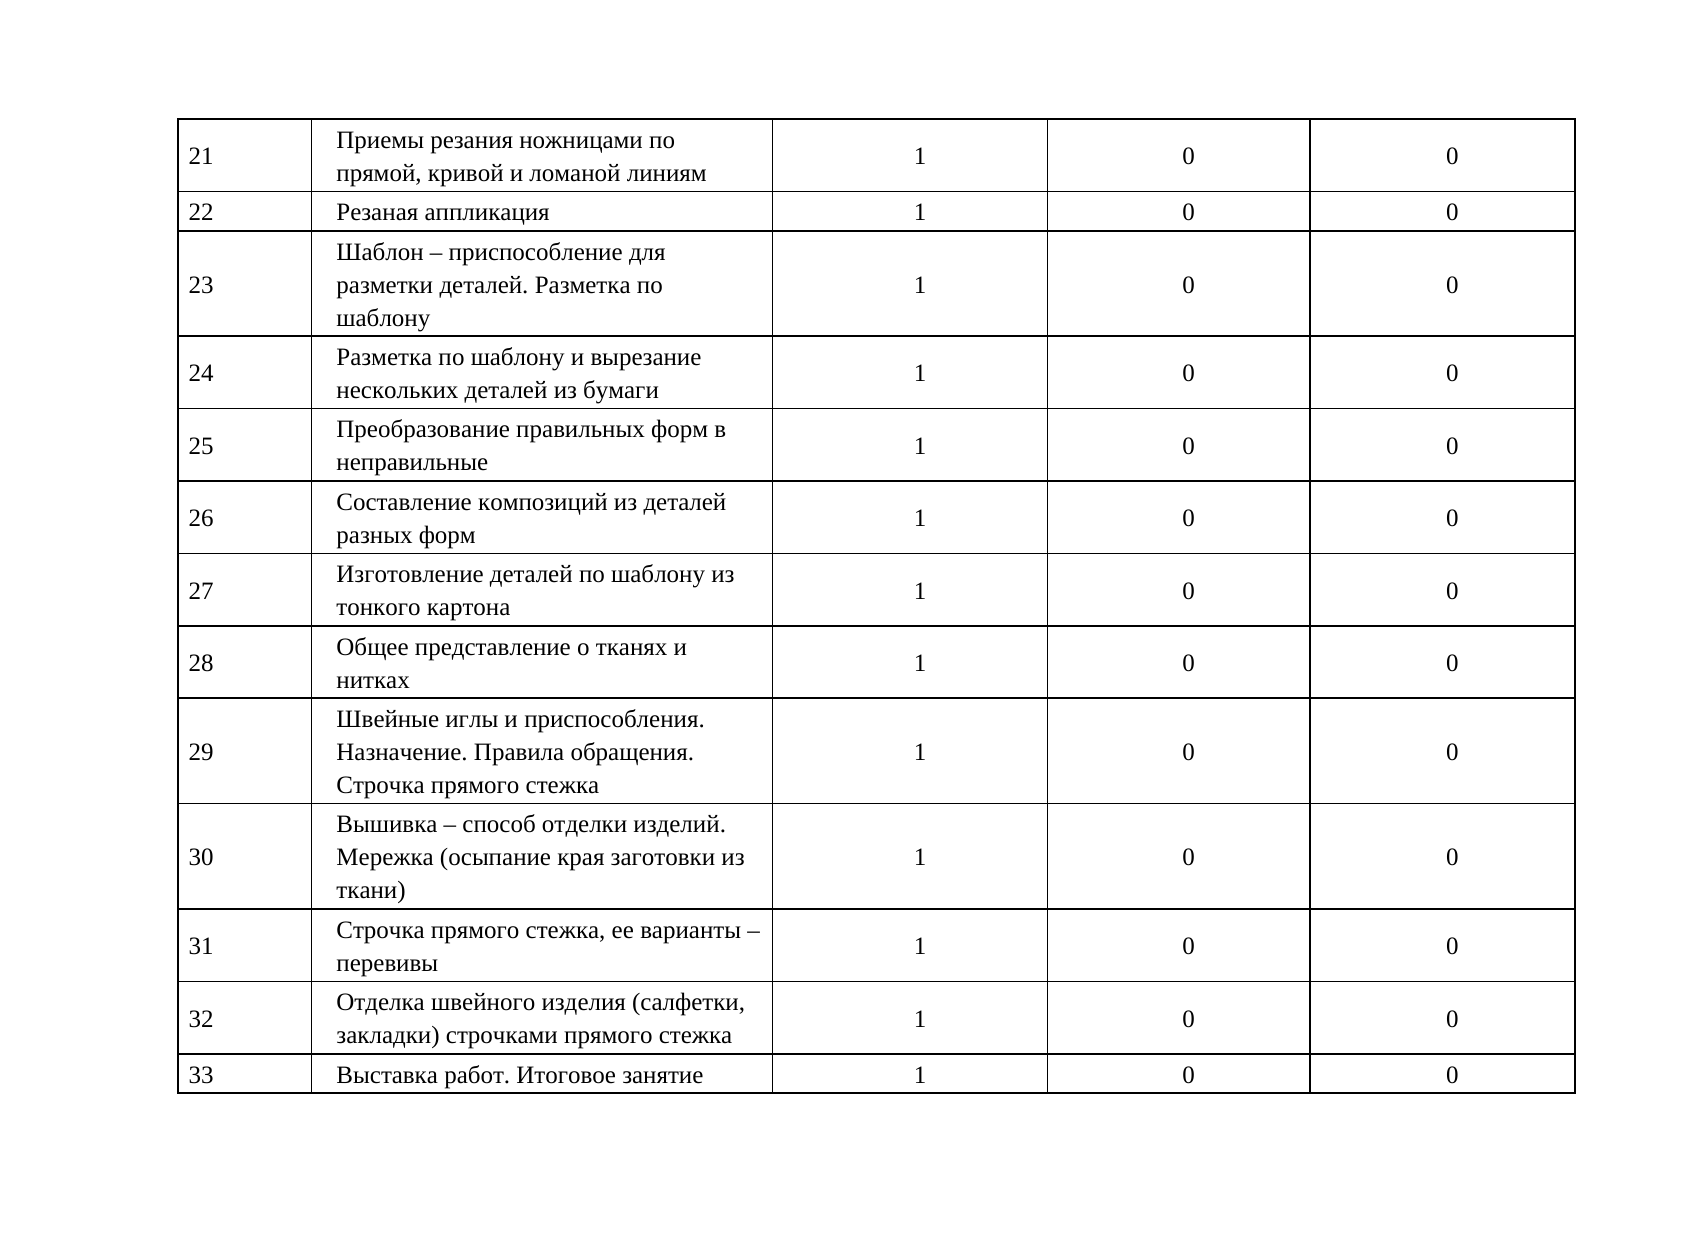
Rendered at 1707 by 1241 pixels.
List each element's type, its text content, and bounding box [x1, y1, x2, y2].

table_cell 1 [773, 482, 1047, 552]
table_cell Разметка по шаблону и вырезание нескольких деталей из бумаги [312, 337, 772, 408]
table_cell 28 [179, 627, 311, 697]
table_cell 0 [1048, 1055, 1309, 1092]
table_cell Изготовление деталей по шаблону из тонкого картона [312, 554, 772, 625]
table_cell 22 [179, 192, 311, 230]
table_cell 1 [773, 699, 1047, 803]
table_cell 0 [1048, 192, 1309, 230]
table_cell 1 [773, 337, 1047, 408]
table_cell Выставка работ. Итоговое занятие [312, 1055, 772, 1092]
table_cell 0 [1311, 409, 1574, 480]
table_cell 1 [773, 1055, 1047, 1092]
table_cell Общее представление о тканях и нитках [312, 627, 772, 697]
table_cell 1 [773, 554, 1047, 625]
table_cell 26 [179, 482, 311, 552]
table_cell 0 [1048, 982, 1309, 1053]
table_cell 24 [179, 337, 311, 408]
table_cell Швейные иглы и приспособления. Назначение. Правила обращения. Строчка прямого стежка [312, 699, 772, 803]
table_cell 0 [1311, 232, 1574, 335]
table_cell 1 [773, 192, 1047, 230]
table_cell Строчка прямого стежка, ее варианты – перевивы [312, 910, 772, 981]
table_cell 1 [773, 910, 1047, 981]
table_cell 0 [1311, 120, 1574, 191]
table_cell Вышивка – способ отделки изделий. Мережка (осыпание края заготовки из ткани) [312, 804, 772, 908]
table_cell Отделка швейного изделия (салфетки, закладки) строчками прямого стежка [312, 982, 772, 1053]
table_cell 29 [179, 699, 311, 803]
table_cell 30 [179, 804, 311, 908]
table_cell 21 [179, 120, 311, 191]
table_cell 1 [773, 232, 1047, 335]
table_cell 0 [1048, 482, 1309, 552]
table_cell 1 [773, 627, 1047, 697]
table_cell 32 [179, 982, 311, 1053]
table_cell 0 [1048, 409, 1309, 480]
table_cell Резаная аппликация [312, 192, 772, 230]
table_cell 0 [1311, 192, 1574, 230]
table_cell 31 [179, 910, 311, 981]
table_cell 0 [1311, 804, 1574, 908]
table_cell 0 [1048, 232, 1309, 335]
table_cell 23 [179, 232, 311, 335]
table_cell Преобразование правильных форм в неправильные [312, 409, 772, 480]
table_cell 0 [1311, 699, 1574, 803]
table_cell 0 [1311, 627, 1574, 697]
table_cell 25 [179, 409, 311, 480]
table_cell 0 [1311, 482, 1574, 552]
table_cell 1 [773, 120, 1047, 191]
table_cell 0 [1048, 699, 1309, 803]
table_cell 0 [1311, 1055, 1574, 1092]
table_cell Составление композиций из деталей разных форм [312, 482, 772, 552]
table_cell 0 [1048, 910, 1309, 981]
table_cell 0 [1311, 337, 1574, 408]
table_cell 33 [179, 1055, 311, 1092]
table_cell 0 [1048, 627, 1309, 697]
table_cell Шаблон – приспособление для разметки деталей. Разметка по шаблону [312, 232, 772, 335]
table_cell 0 [1048, 554, 1309, 625]
table_cell 0 [1311, 910, 1574, 981]
table_cell 0 [1311, 554, 1574, 625]
table_cell 1 [773, 409, 1047, 480]
table_cell Приемы резания ножницами по прямой, кривой и ломаной линиям [312, 120, 772, 191]
table_cell 0 [1048, 804, 1309, 908]
table_cell 1 [773, 804, 1047, 908]
table_cell 0 [1048, 337, 1309, 408]
table_cell 1 [773, 982, 1047, 1053]
table_cell 27 [179, 554, 311, 625]
table_cell 0 [1048, 120, 1309, 191]
table_cell 0 [1311, 982, 1574, 1053]
